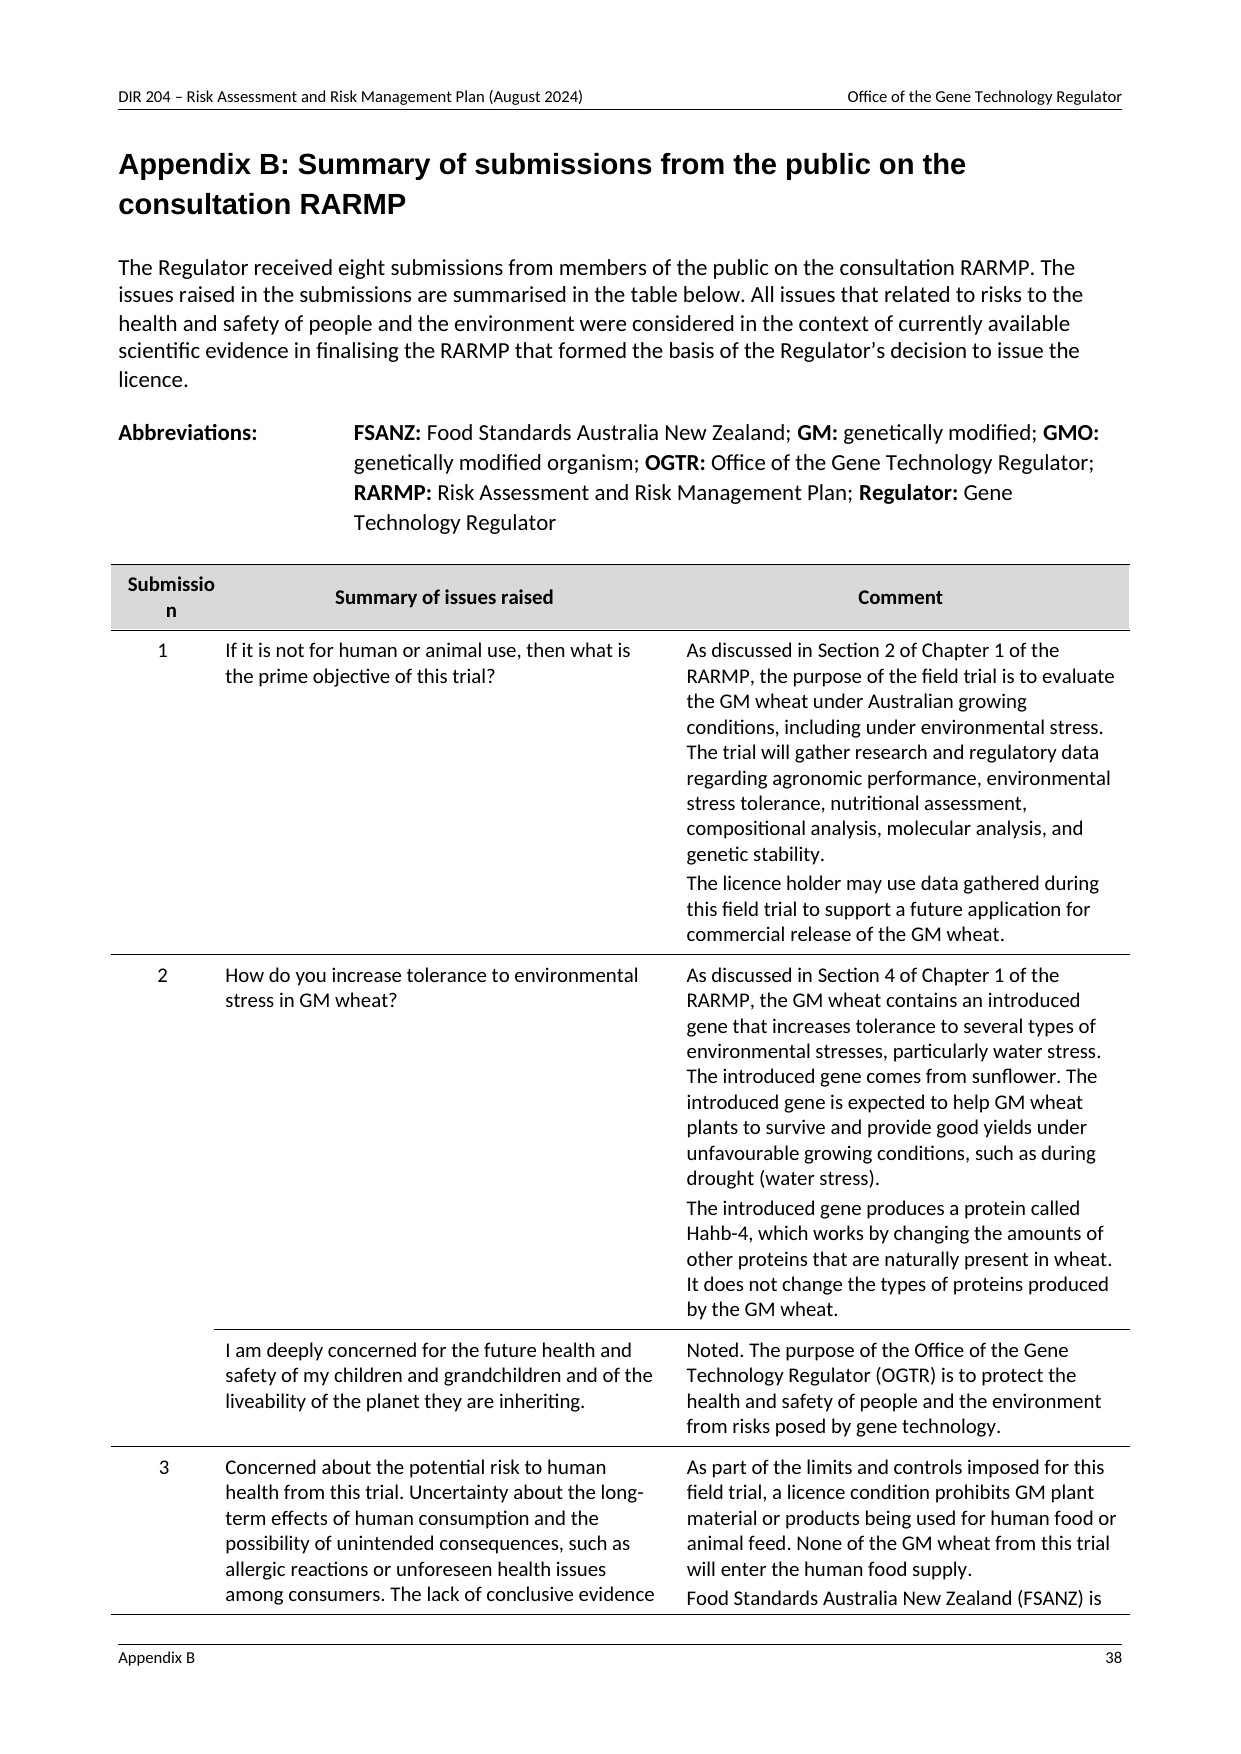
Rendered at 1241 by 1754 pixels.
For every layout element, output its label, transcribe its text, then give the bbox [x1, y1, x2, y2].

table_cell Noted. The purpose of the Office of the Gene Technology Regulator (OGTR) is to protect the health and safety of people and the environment from risks posed by gene technology. [672, 1330, 1129, 1446]
table_cell I am deeply concerned for the future health and safety of my children and grandchildren and of the liveability of the planet they are inheriting. [214, 1330, 672, 1446]
table_header Comment [672, 565, 1129, 629]
table_cell How do you increase tolerance to environmental stress in GM wheat? [214, 955, 672, 1329]
table_header Summary of issues raised [232, 565, 672, 629]
table_cell If it is not for human or animal use, then what is the prime objective of this trial? [214, 631, 672, 954]
subtitle Appendix B: Summary of submissions from the public on the consultation RARMP [118, 147, 1122, 221]
table_cell As discussed in Section 2 of Chapter 1 of the RARMP, the purpose of the field trial is to evaluate the GM wheat under Australian growing conditions, including under environmental stress. The trial will gather research and regulatory data regarding agronomic performance, environmental stress tolerance, nutritional assessment, compositional analysis, molecular analysis, and genetic stability. The licence holder may use data gathered during this field trial to support a future application for commercial release of the GM wheat. [672, 631, 1129, 954]
table_cell As discussed in Section 4 of Chapter 1 of the RARMP, the GM wheat contains an introduced gene that increases tolerance to several types of environmental stresses, particularly water stress. The introduced gene comes from sunflower. The introduced gene is expected to help GM wheat plants to survive and provide good yields under unfavourable growing conditions, such as during drought (water stress). The introduced gene produces a protein called Hahb-4, which works by changing the amounts of other proteins that are naturally present in wheat. It does not change the types of proteins produced by the GM wheat. [672, 955, 1129, 1329]
text The Regulator received eight submissions from members of the public on the consultation RARMP. The issues raised in the submissions are summarised in the table below. All issues that related to risks to the health and safety of people and the environment were considered in the context of currently available scientific evidence in finalising the RARMP that formed the basis of the Regulator’s decision to issue the licence. [118, 253, 1125, 393]
table_cell 3 [111, 1447, 214, 1614]
table_cell 1 [111, 631, 214, 954]
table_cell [214, 1447, 672, 1614]
table_header Submission [111, 565, 232, 629]
text Abbreviations: FSANZ: Food Standards Australia New Zealand; GM: genetically modified; GMO: genetically modified organism; OGTR: Office of the Gene Technology Regulator; RARMP: Risk Assessment and Risk Management Plan; Regulator: Gene Technology Regulator [118, 418, 1122, 536]
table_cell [672, 1447, 1129, 1614]
table_cell 2 [111, 955, 214, 1446]
